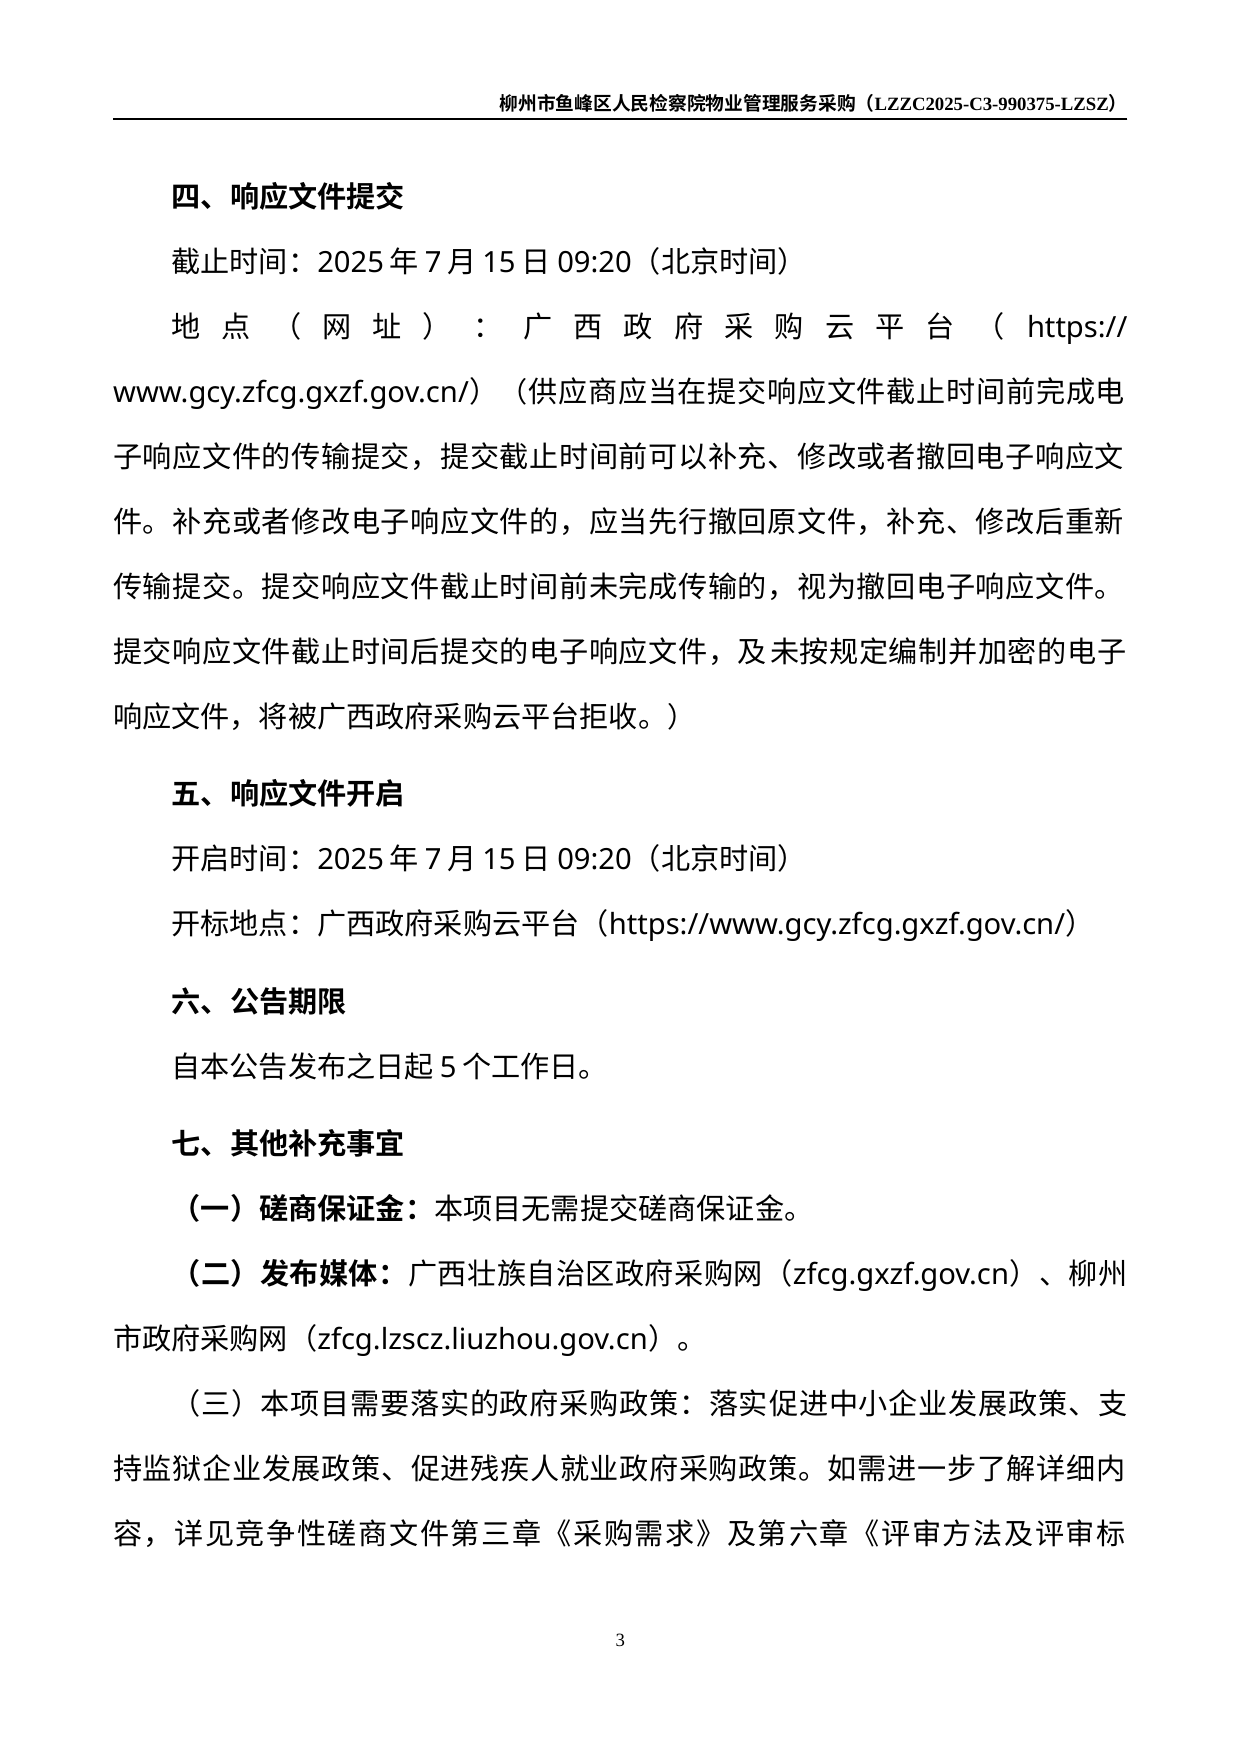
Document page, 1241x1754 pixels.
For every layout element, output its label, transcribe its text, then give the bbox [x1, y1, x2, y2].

text 开启时间：2025年7月15日 09:20（北京时间） [113, 824, 1127, 889]
subtitle 四、响应文件提交 [113, 162, 1127, 227]
subtitle 七、其他补充事宜 [113, 1109, 1127, 1174]
text （二）发布媒体：广西壮族自治区政府采购网（zfcg.gxzf.gov.cn）、柳州市政府采购网（zfcg.lzscz.liuzhou.gov.cn）。 [113, 1239, 1127, 1369]
list （一）磋商保证金：本项目无需提交磋商保证金。 [113, 1174, 1127, 1239]
text 截止时间：2025年7月15日 09:20（北京时间） [113, 227, 1162, 292]
text 开标地点：广西政府采购云平台（https://www.gcy.zfcg.gxzf.gov.cn/） [113, 889, 1127, 954]
text 地点（网址）：广西政府采购云平台（https://www.gcy.zfcg.gxzf.gov.cn/）（供应商应当在提交响应文件截止时间前完成电子响应文件的传输提交，提交截止时间前可以补充、修改或者撤回电子响应文件。补充或者修改电子响应文件的，应当先行撤回原文件，补充、修改后重新传输提交。提交响应文件截止时间前未完成传输的，视为撤回电子响应文件。提交响应文件截止时间后提交的电子响应文件，及未按规定编制并加密的电子响应文件，将被广西政府采购云平台拒收。） [113, 292, 1127, 747]
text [113, 1369, 1127, 1564]
subtitle 六、公告期限 [113, 967, 1127, 1032]
subtitle 五、响应文件开启 [113, 759, 1127, 824]
text 自本公告发布之日起5个工作日。 [113, 1032, 1162, 1097]
